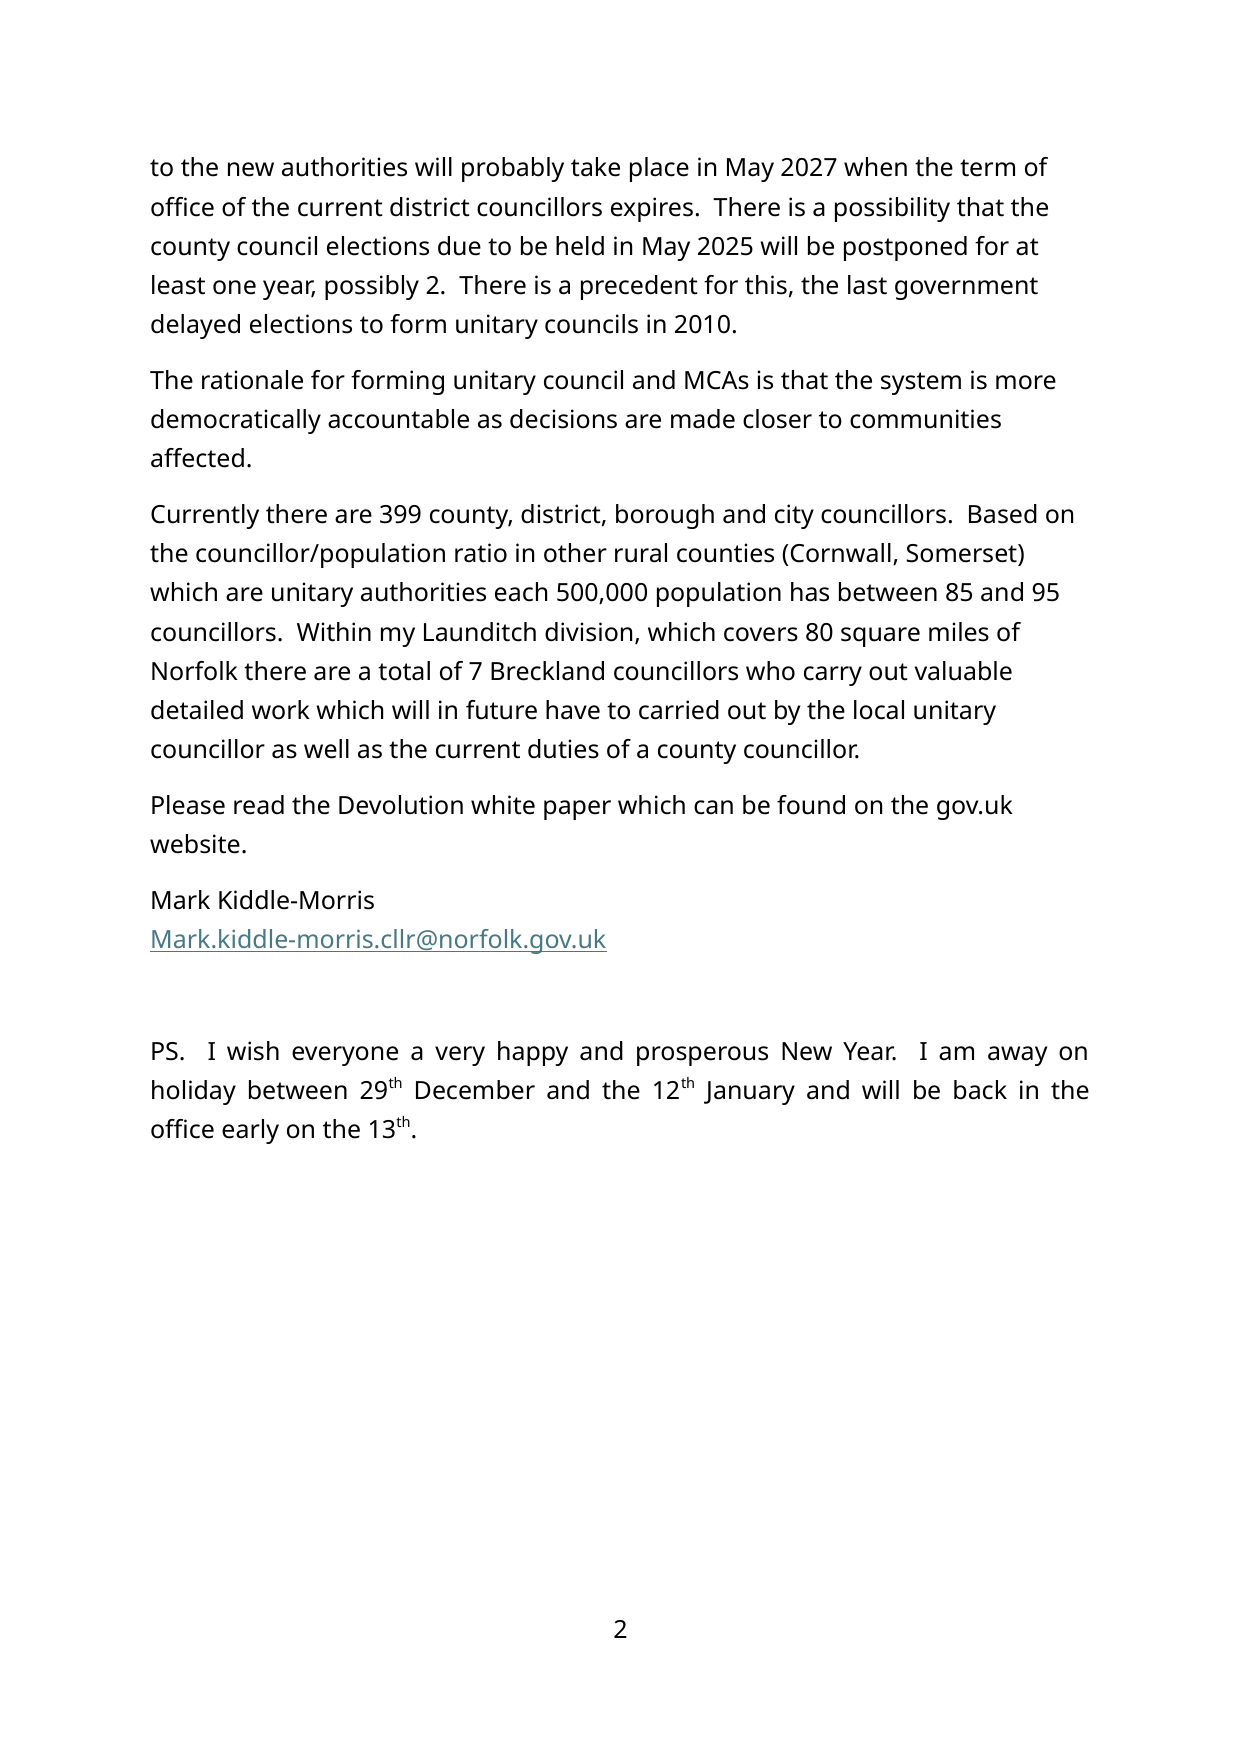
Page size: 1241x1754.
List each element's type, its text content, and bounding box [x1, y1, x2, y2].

text The rationale for forming unitary council and MCAs is that the system is more democratically accountable as decisions are made closer to communities affected. [150, 362, 1090, 475]
text Mark Kiddle-Morris [150, 882, 1090, 917]
text Please read the Devolution white paper which can be found on the gov.uk website. [150, 787, 1090, 861]
text PS. I wish everyone a very happy and prosperous New Year. I am away on holiday between 29th December and the 12th January and will be back in the office early on the 13th. [150, 1033, 1090, 1146]
text Mark.kiddle-morris.cllr@norfolk.gov.uk [150, 922, 1090, 956]
text Currently there are 399 county, district, borough and city councillors. Based on the councillor/population ratio in other rural counties (Cornwall, Somerset) which are unitary authorities each 500,000 population has between 85 and 95 councillors. Within my Launditch division, which covers 80 square miles of Norfolk there are a total of 7 Breckland councillors who carry out valuable detailed work which will in future have to carried out by the local unitary councillor as well as the current duties of a county councillor. [150, 497, 1090, 766]
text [150, 150, 1090, 341]
